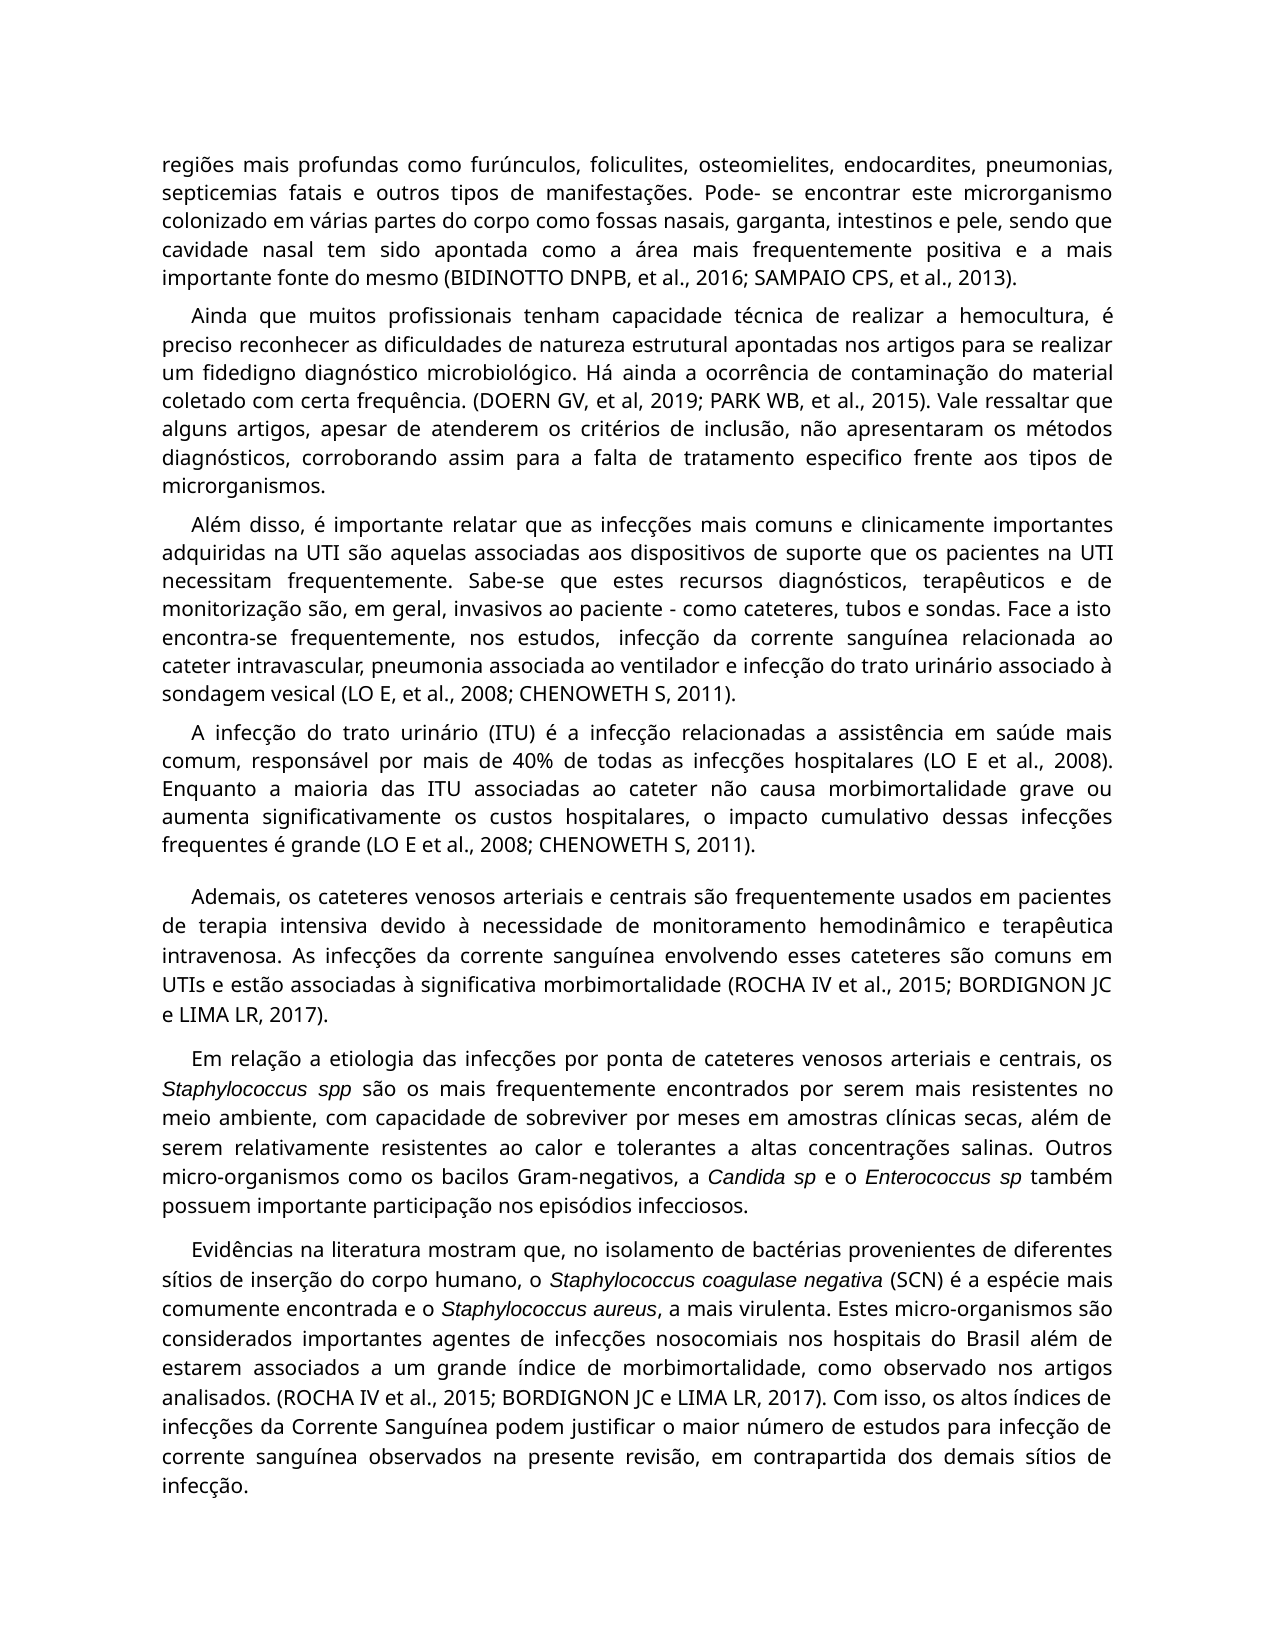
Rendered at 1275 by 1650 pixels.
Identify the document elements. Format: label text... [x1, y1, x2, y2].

text A infecção do trato urinário (ITU) é a infecção relacionadas a assistência em saúde mais comum, responsável por mais de 40% de todas as infecções hospitalares (LO E et al., 2008). Enquanto a maioria das ITU associadas ao cateter não causa morbimortalidade grave ou aumenta significativamente os custos hospitalares, o impacto cumulativo dessas infecções frequentes é grande (LO E et al., 2008; CHENOWETH S, 2011). [162, 717, 1113, 858]
text Em relação a etiologia das infecções por ponta de cateteres venosos arteriais e centrais, os Staphylococcus spp são os mais frequentemente encontrados por serem mais resistentes no meio ambiente, com capacidade de sobreviver por meses em amostras clínicas secas, além de serem relativamente resistentes ao calor e tolerantes a altas concentrações salinas. Outros micro-organismos como os bacilos Gram-negativos, a Candida sp e o Enterococcus sp também possuem importante participação nos episódios infecciosos. [162, 1043, 1113, 1220]
text Além disso, é importante relatar que as infecções mais comuns e clinicamente importantes adquiridas na UTI são aquelas associadas aos dispositivos de suporte que os pacientes na UTI necessitam frequentemente. Sabe-se que estes recursos diagnósticos, terapêuticos e de monitorização são, em geral, invasivos ao paciente - como cateteres, tubos e sondas. Face a isto encontra-se frequentemente, nos estudos, infecção da corrente sanguínea relacionada ao cateter intravascular, pneumonia associada ao ventilador e infecção do trato urinário associado à sondagem vesical (LO E, et al., 2008; CHENOWETH S, 2011). [162, 509, 1113, 707]
text Evidências na literatura mostram que, no isolamento de bactérias provenientes de diferentes sítios de inserção do corpo humano, o Staphylococcus coagulase negativa (SCN) é a espécie mais comumente encontrada e o Staphylococcus aureus, a mais virulenta. Estes micro-organismos são considerados importantes agentes de infecções nosocomiais nos hospitais do Brasil além de estarem associados a um grande índice de morbimortalidade, como observado nos artigos analisados. (ROCHA IV et al., 2015; BORDIGNON JC e LIMA LR, 2017). Com isso, os altos índices de infecções da Corrente Sanguínea podem justificar o maior número de estudos para infecção de corrente sanguínea observados na presente revisão, em contrapartida dos demais sítios de infecção. [162, 1234, 1113, 1499]
text Ainda que muitos profissionais tenham capacidade técnica de realizar a hemocultura, é preciso reconhecer as dificuldades de natureza estrutural apontadas nos artigos para se realizar um fidedigno diagnóstico microbiológico. Há ainda a ocorrência de contaminação do material coletado com certa frequência. (DOERN GV, et al, 2019; PARK WB, et al., 2015). Vale ressaltar que alguns artigos, apesar de atenderem os critérios de inclusão, não apresentaram os métodos diagnósticos, corroborando assim para a falta de tratamento especifico frente aos tipos de microrganismos. [162, 301, 1113, 499]
text Ademais, os cateteres venosos arteriais e centrais são frequentemente usados em pacientes de terapia intensiva devido à necessidade de monitoramento hemodinâmico e terapêutica intravenosa. As infecções da corrente sanguínea envolvendo esses cateteres são comuns em UTIs e estão associadas à significativa morbimortalidade (ROCHA IV et al., 2015; BORDIGNON JC e LIMA LR, 2017). [162, 881, 1113, 1028]
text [162, 150, 1113, 291]
